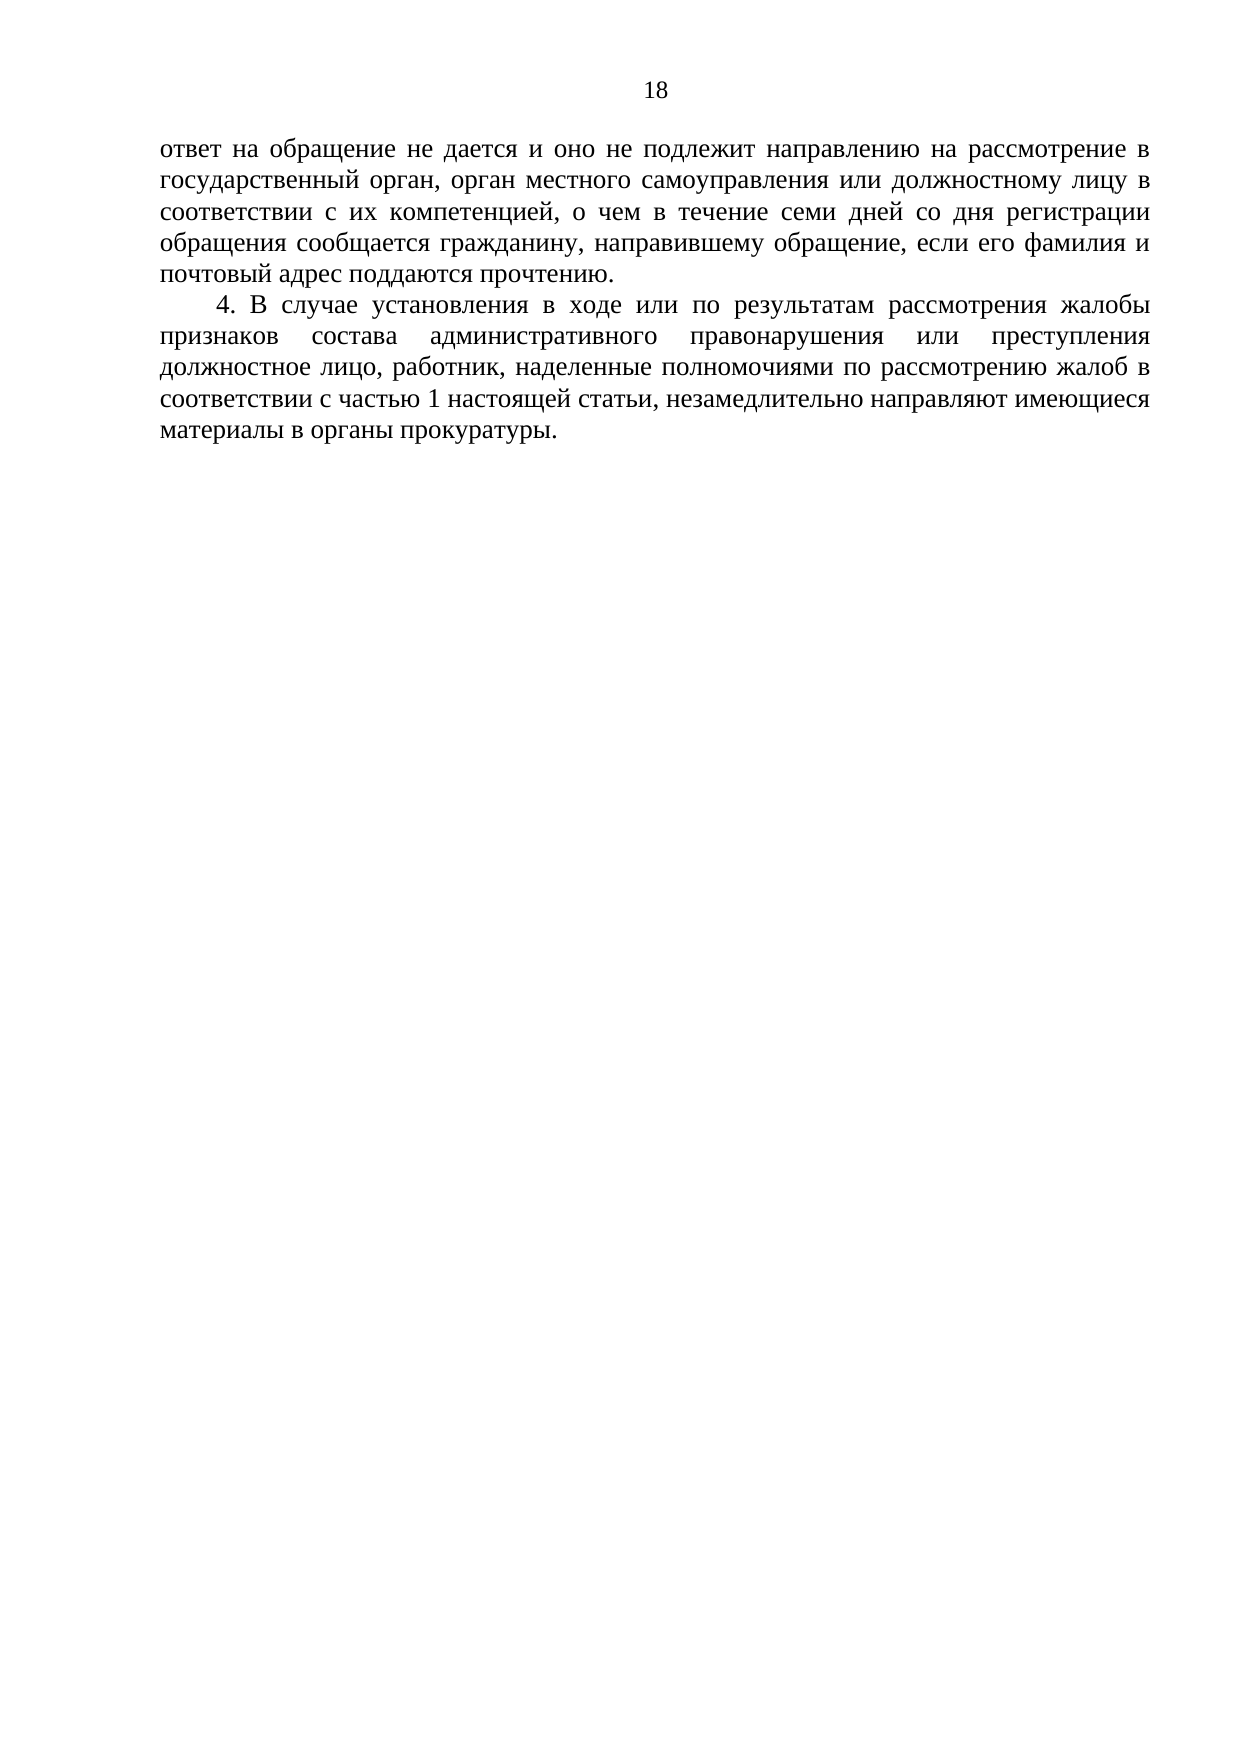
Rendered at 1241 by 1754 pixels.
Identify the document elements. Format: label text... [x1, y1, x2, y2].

text 4. В случае установления в ходе или по результатам рассмотрения жалобы признаков состава административного правонарушения или преступления должностное лицо, работник, наделенные полномочиями по рассмотрению жалоб в соответствии с частью 1 настоящей статьи, незамедлительно направляют имеющиеся материалы в органы прокуратуры. [159, 288, 1152, 444]
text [159, 132, 1152, 288]
